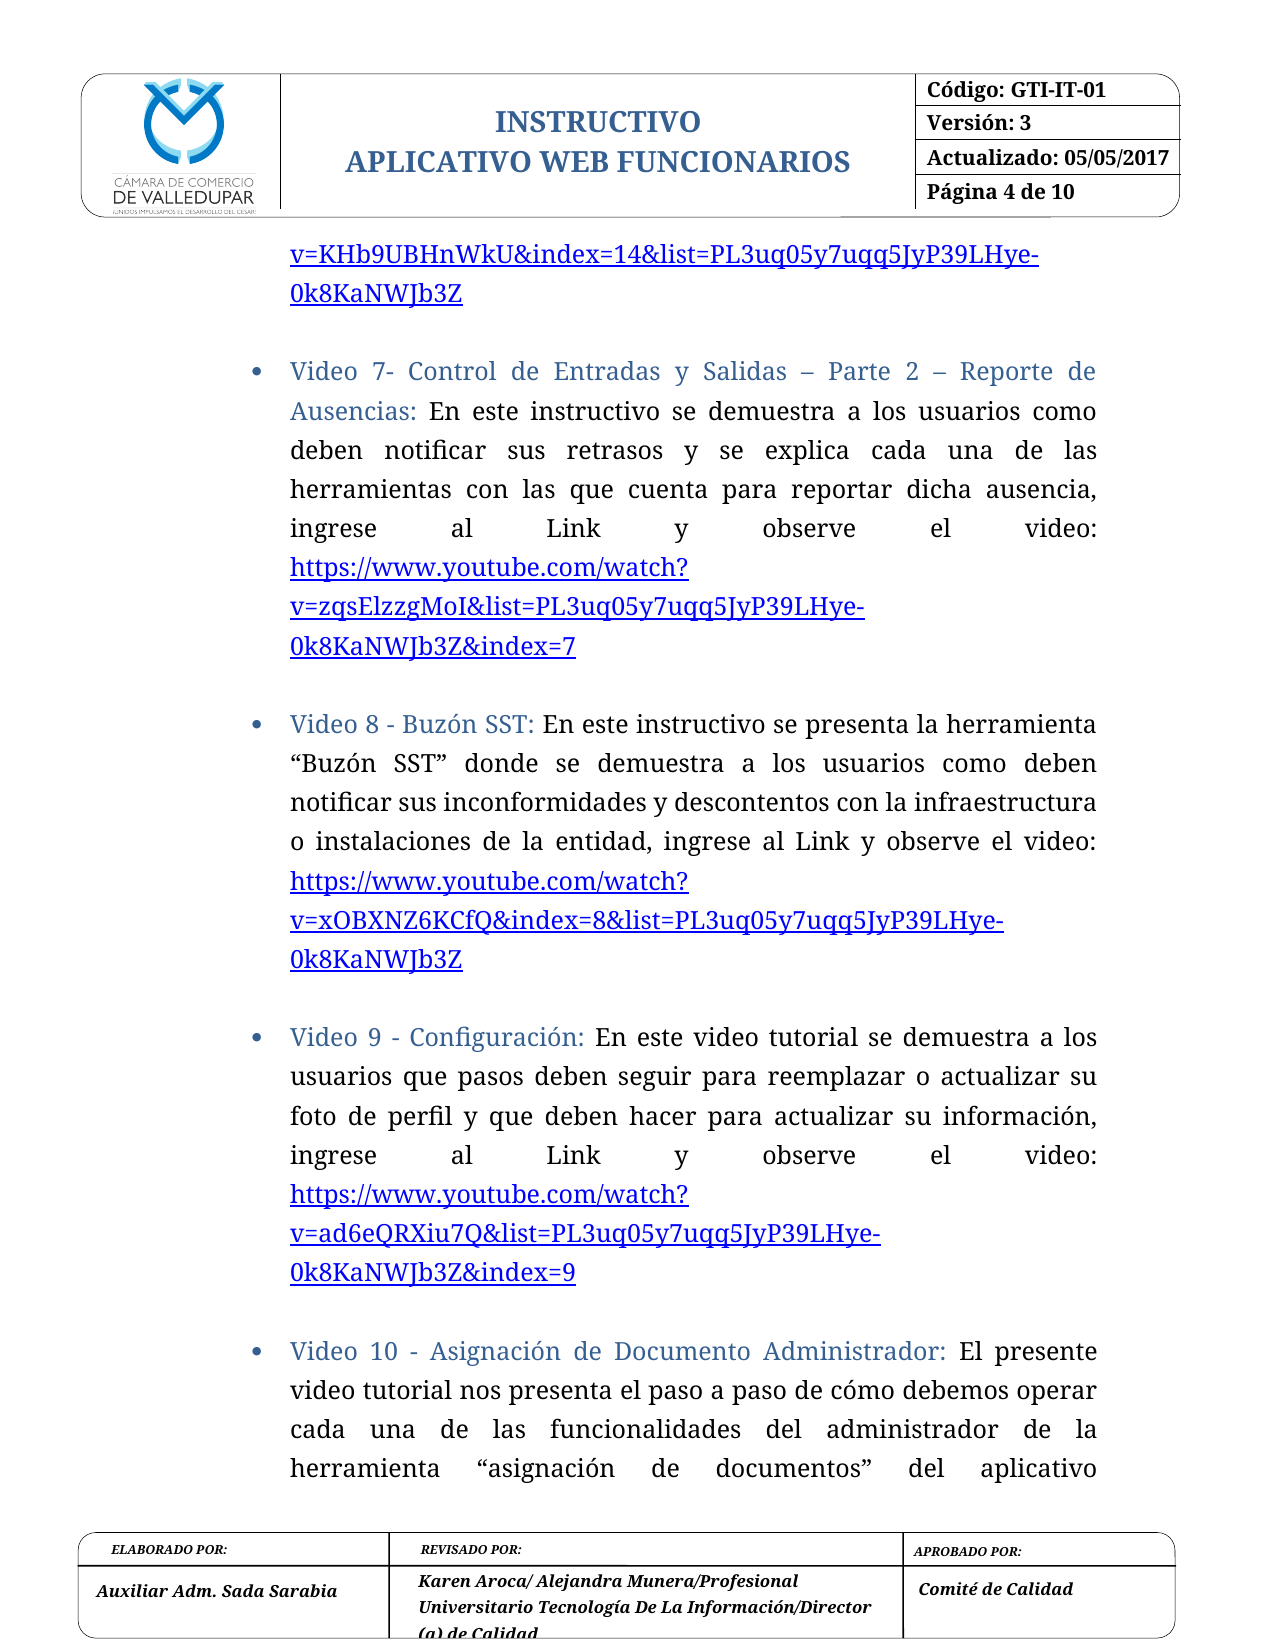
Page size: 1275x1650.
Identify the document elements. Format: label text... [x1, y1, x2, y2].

list Video 7- Control de Entradas y Salidas – Parte 2 – Reporte de Ausencias: En este instructivo se demuestra a los usuarios como deben notificar sus retrasos y se explica cada una de las herramientas con las que cuenta para reportar dicha ausencia, ingrese al Link y observe el video: https://www.youtube.com/watch?v=zqsElzzgMoI&list=PL3uq05y7uqq5JyP39LHye-0k8KaNWJb3Z&index=7 [252, 354, 1098, 662]
list Video 8 - Buzón SST: En este instructivo se presenta la herramienta “Buzón SST” donde se demuestra a los usuarios como deben notificar sus inconformidades y descontentos con la infraestructura o instalaciones de la entidad, ingrese al Link y observe el video: https://www.youtube.com/watch?v=xOBXNZ6KCfQ&index=8&list=PL3uq05y7uqq5JyP39LHye-0k8KaNWJb3Z [252, 706, 1098, 976]
list Video 9 - Configuración: En este video tutorial se demuestra a los usuarios que pasos deben seguir para reemplazar o actualizar su foto de perfil y que deben hacer para actualizar su información, ingrese al Link y observe el video: https://www.youtube.com/watch?v=ad6eQRXiu7Q&list=PL3uq05y7uqq5JyP39LHye-0k8KaNWJb3Z&index=9 [252, 1020, 1098, 1289]
picture [112, 78, 256, 214]
